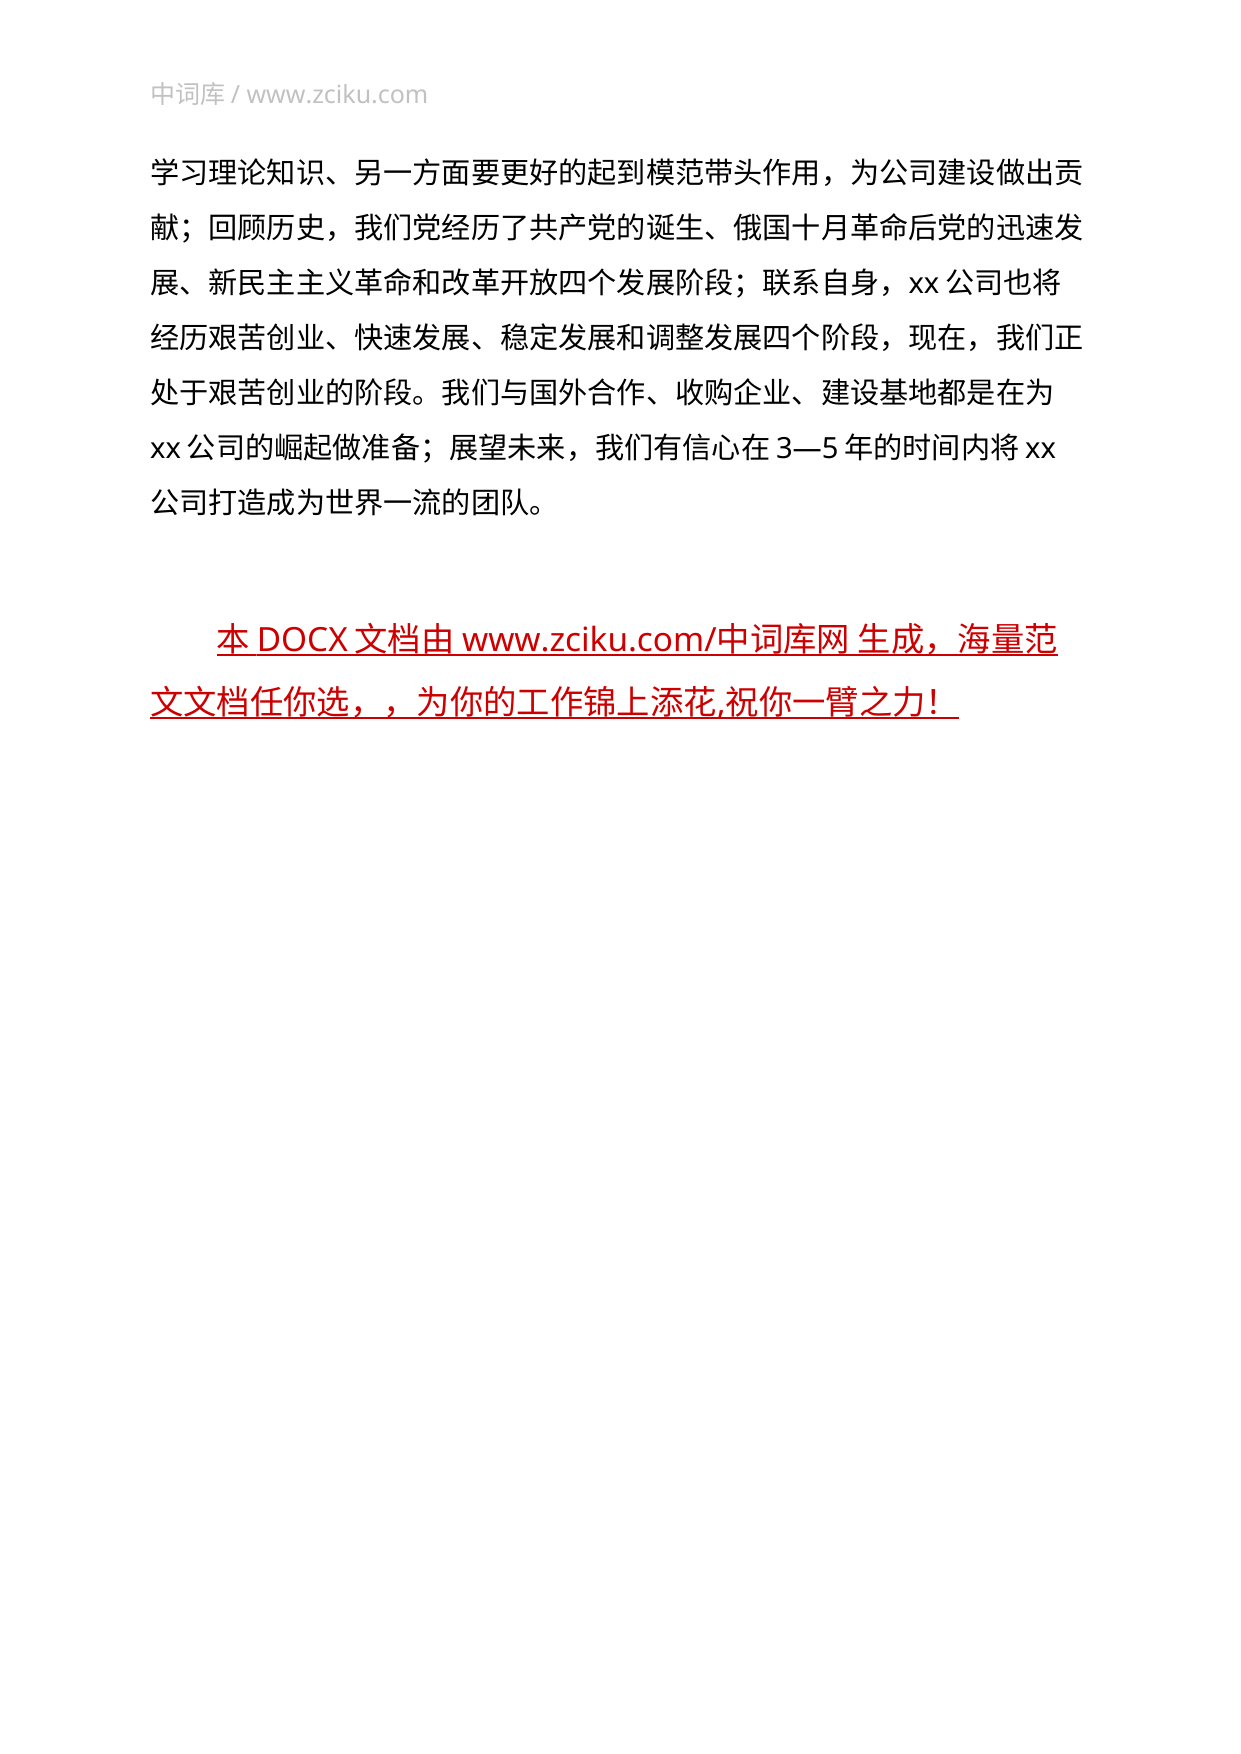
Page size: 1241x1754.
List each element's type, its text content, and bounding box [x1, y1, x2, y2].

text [150, 150, 1090, 522]
text 本DOCX文档由 www.zciku.com/中词库网 生成，海量范文文档任你选，，为你的工作锦上添花,祝你一臂之力！ [150, 613, 1090, 724]
